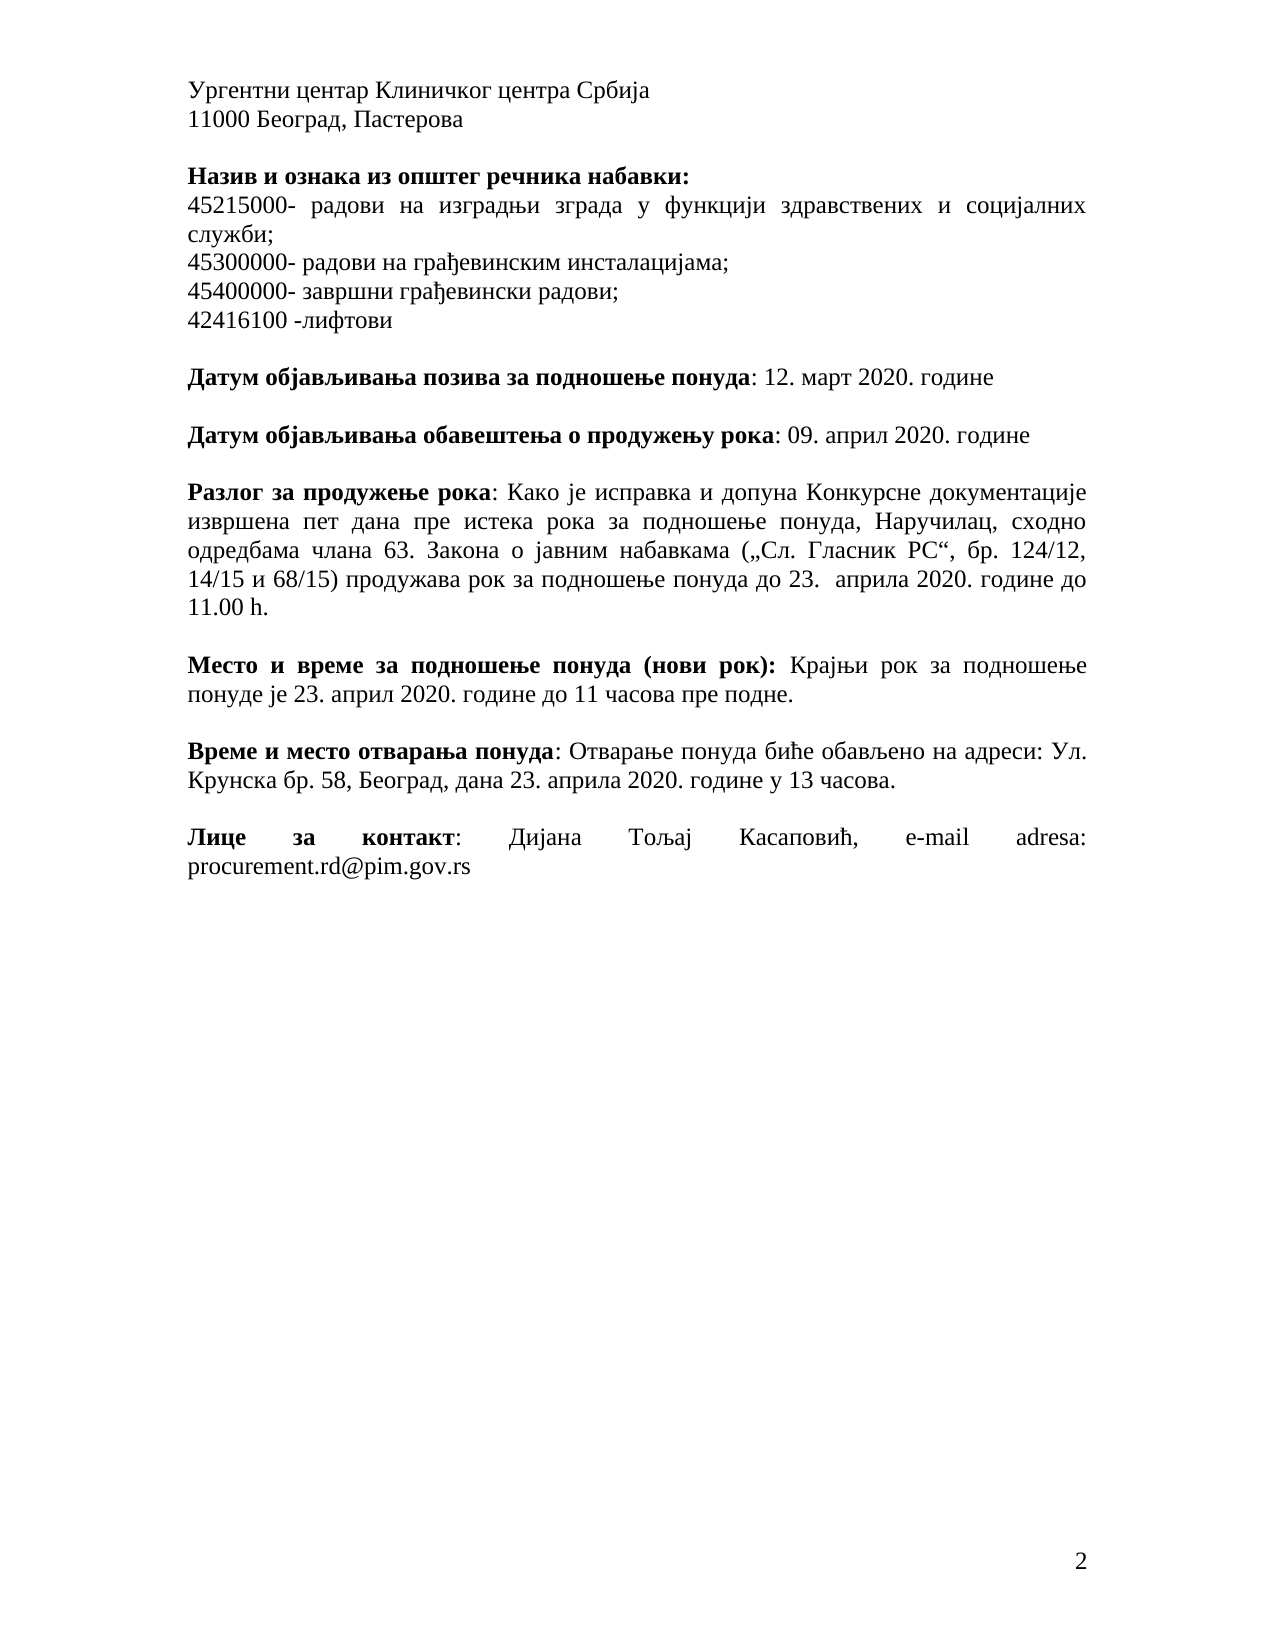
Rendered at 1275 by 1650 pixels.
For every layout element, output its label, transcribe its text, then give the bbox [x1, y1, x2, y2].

text Датум објављивања обавештења о продужењу рока: 09. април 2020. године [187, 420, 1087, 449]
text 45300000- радови на грађевинским инсталацијама; [187, 247, 1087, 276]
text Ургентни центар Клиничког центра Србија [187, 75, 1087, 104]
text Разлог за продужење рока: Како је исправка и допуна Конкурсне документације извршена пет дана пре истека рока за подношење понуда, Наручилац, сходно одредбама члана 63. Закона о јавним набавкама („Сл. Гласник РС“, бр. 124/12, 14/15 и 68/15) продужава рок за подношење понуда до 23. априла 2020. године до 11.00 h. [187, 477, 1087, 621]
text Место и време за подношење понуда (нови рок): Крајњи рок за подношење понуде је 23. април 2020. године до 11 часова пре подне. [187, 650, 1087, 707]
text 11000 Београд, Пастерова [187, 104, 1087, 132]
text 45215000- радови на изградњи зграда у функцији здравствених и социјалних служби; [187, 190, 1087, 247]
text Назив и ознака из општег речника набавки: [187, 161, 1087, 190]
text Време и место отварања понуда: Отварање понудa биће обављенo на адреси: Ул. Крунска бр. 58, Београд, дана 23. априла 2020. године у 13 часова. [187, 736, 1087, 794]
text 42416100 -лифтови [187, 305, 1087, 334]
text Лице за контакт: Дијана Тољај Касаповић, е-mail adresa: procurement.rd@pim.gov.rs [187, 822, 1087, 880]
text Датум објављивања позива за подношење понуда: 12. март 2020. године [187, 362, 1087, 391]
text 45400000- завршни грађевински радови; [187, 276, 1087, 305]
